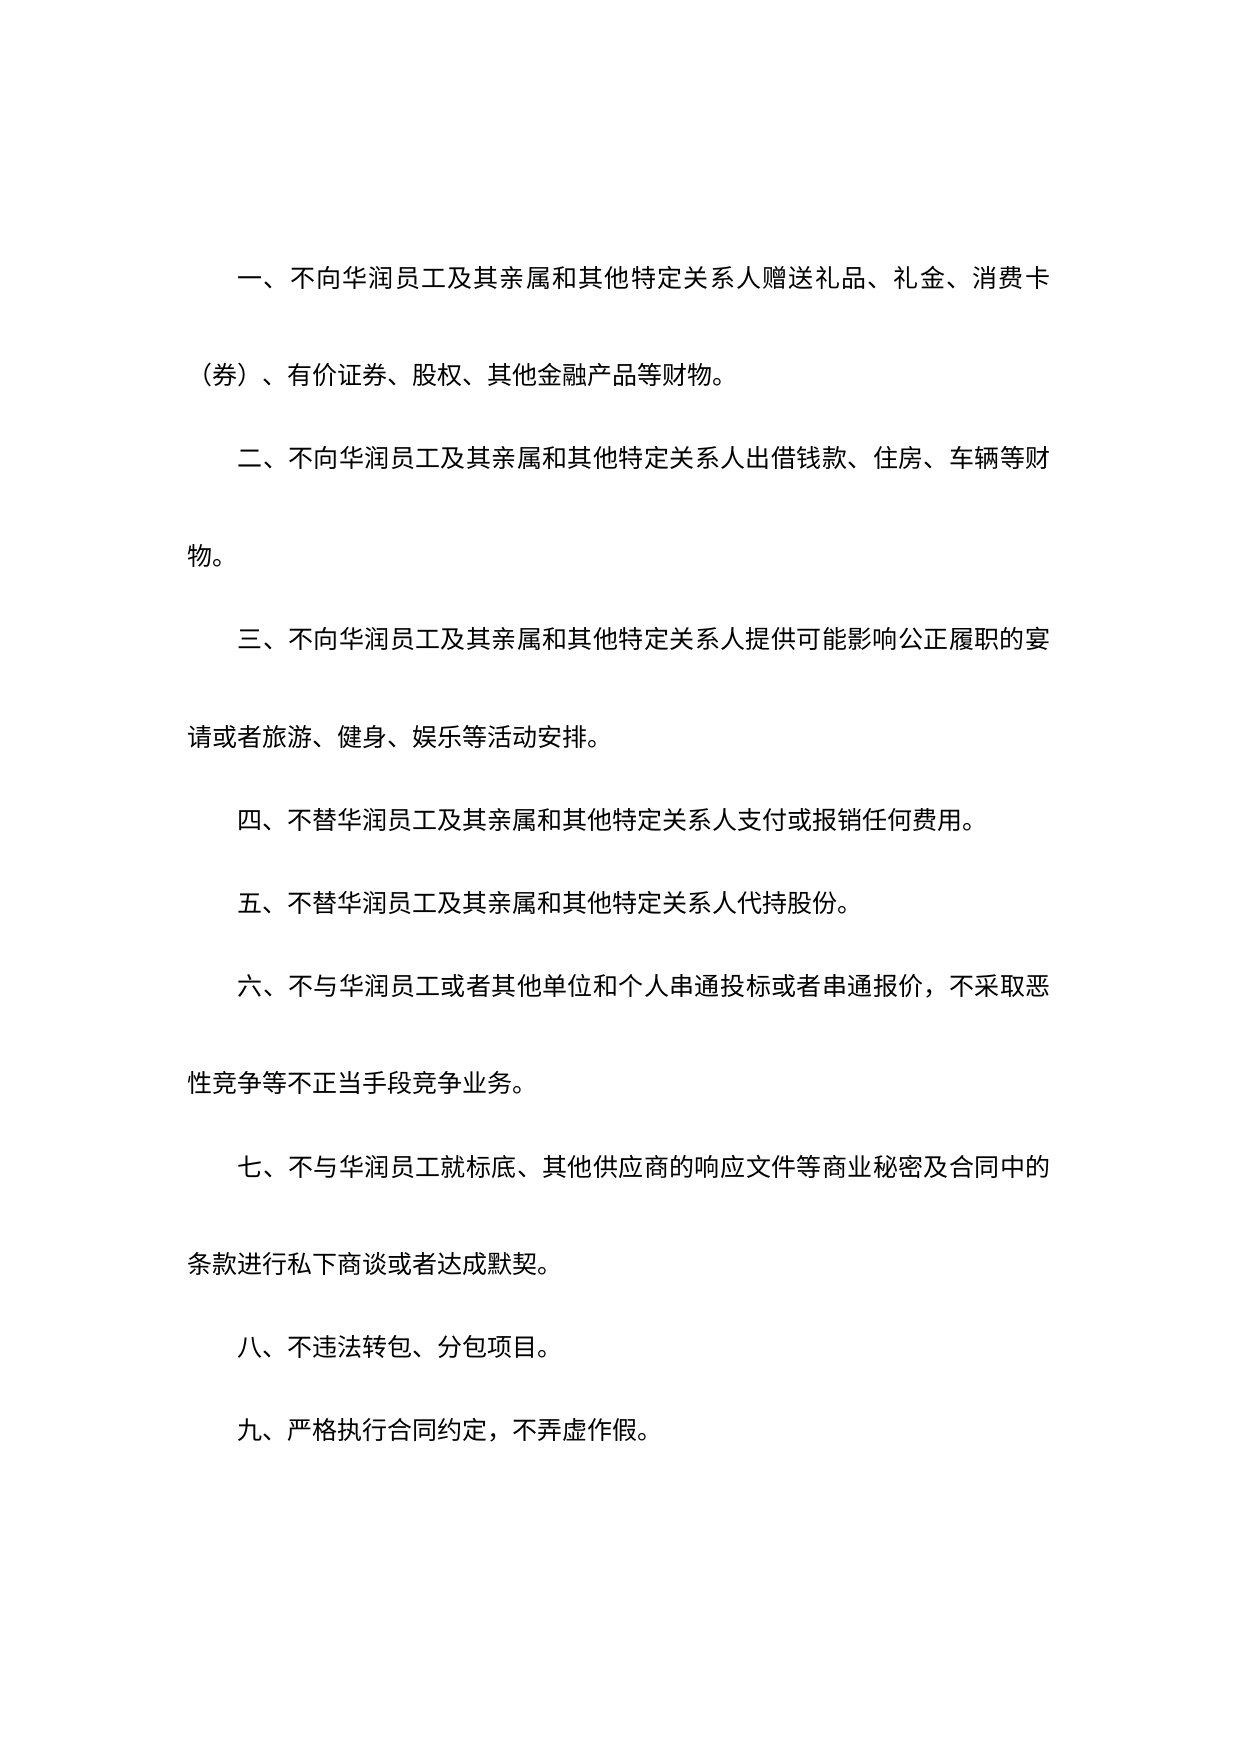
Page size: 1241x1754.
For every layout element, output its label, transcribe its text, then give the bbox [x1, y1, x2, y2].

text 八、不违法转包、分包项目。 [187, 1313, 1053, 1378]
text 二、不向华润员工及其亲属和其他特定关系人出借钱款、住房、车辆等财物。 [187, 424, 1053, 587]
text 四、不替华润员工及其亲属和其他特定关系人支付或报销任何费用。 [187, 786, 1053, 851]
text 七、不与华润员工就标底、其他供应商的响应文件等商业秘密及合同中的条款进行私下商谈或者达成默契。 [187, 1133, 1053, 1295]
text 三、不向华润员工及其亲属和其他特定关系人提供可能影响公正履职的宴请或者旅游、健身、娱乐等活动安排。 [187, 605, 1053, 768]
text 九、严格执行合同约定，不弄虚作假。 [187, 1396, 1053, 1461]
text 六、不与华润员工或者其他单位和个人串通投标或者串通报价，不采取恶性竞争等不正当手段竞争业务。 [187, 952, 1053, 1114]
text 一、不向华润员工及其亲属和其他特定关系人赠送礼品、礼金、消费卡（券）、有价证券、股权、其他金融产品等财物。 [187, 244, 1053, 406]
text 五、不替华润员工及其亲属和其他特定关系人代持股份。 [187, 869, 1053, 934]
